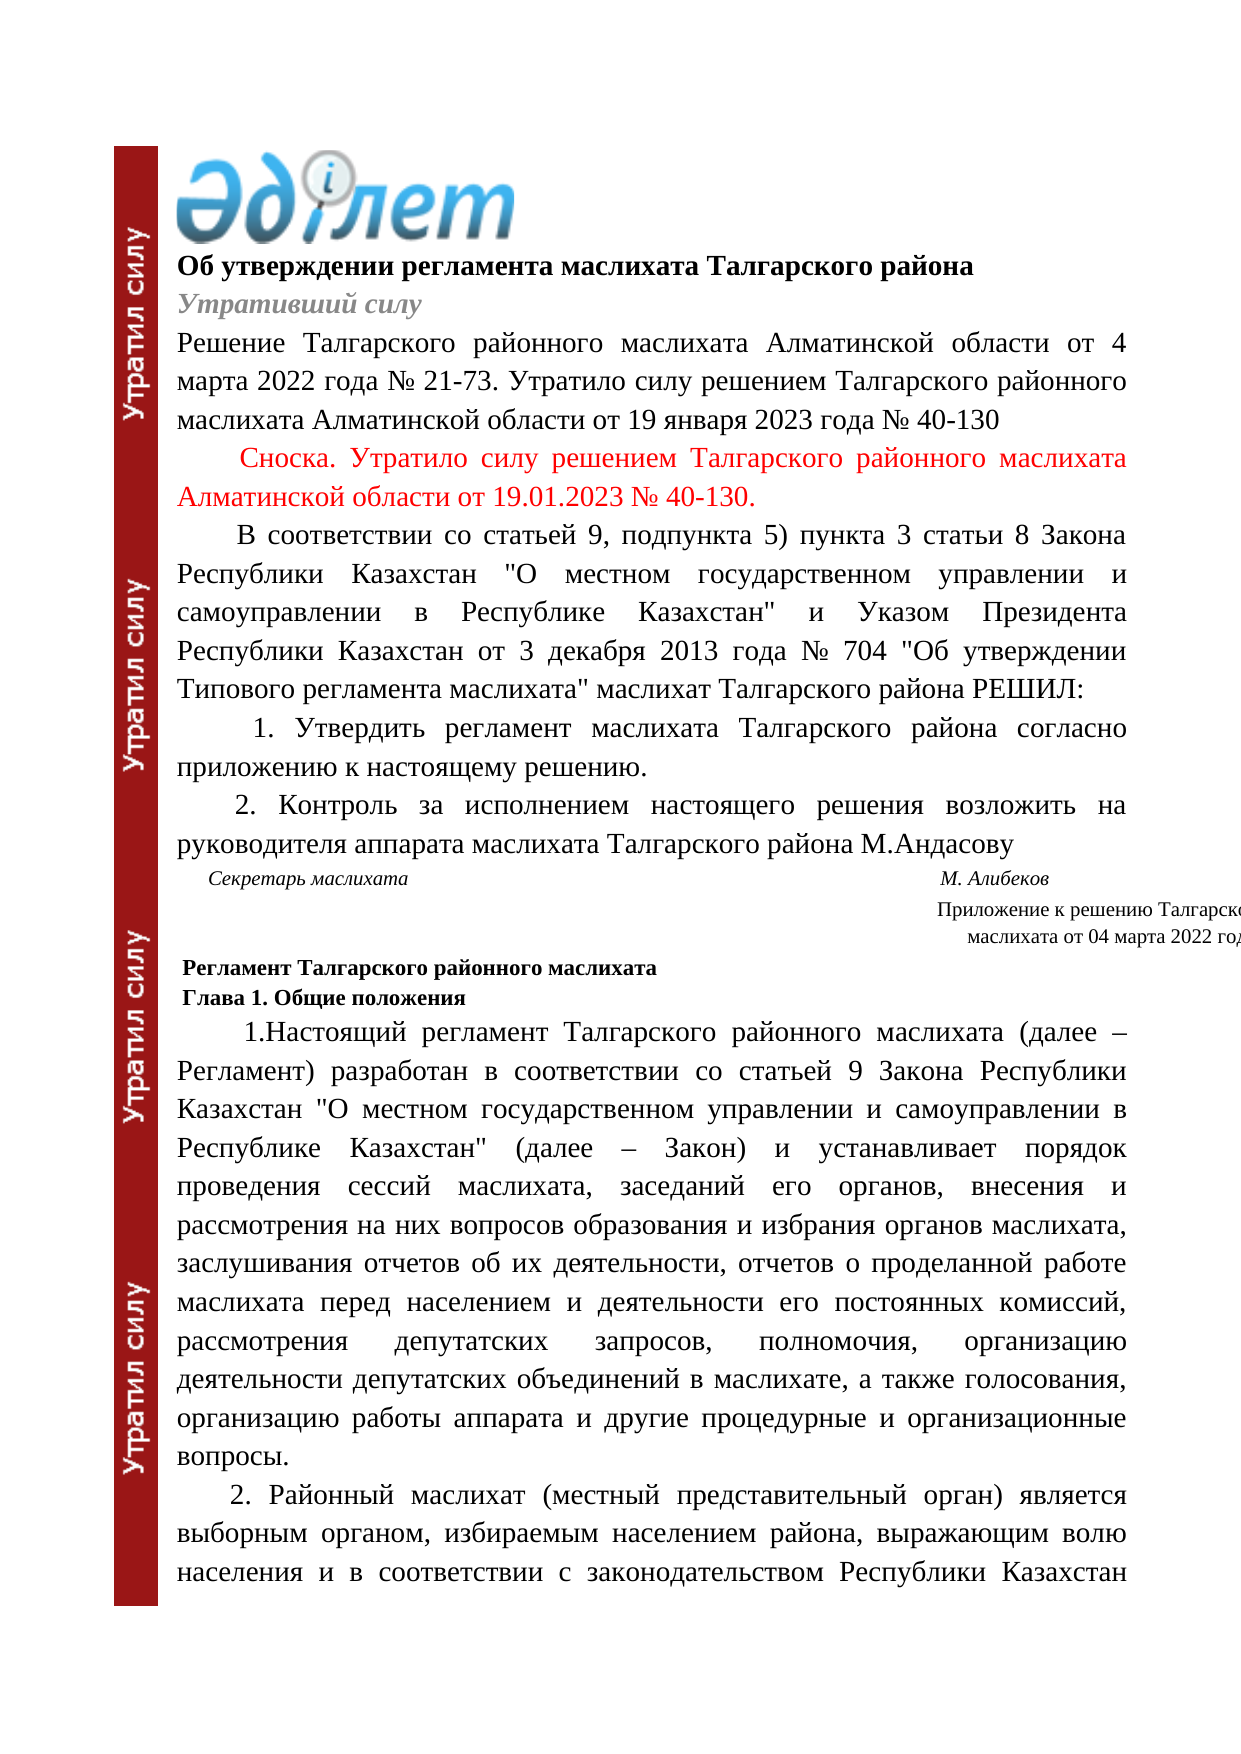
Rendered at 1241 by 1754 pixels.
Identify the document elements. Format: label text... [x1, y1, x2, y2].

text Сноска. Утратило силу решением Талгарского районного маслихата Алматинской области от 19.01.2023 № 40-130. [112, 440, 1128, 512]
picture [176, 150, 515, 244]
picture [114, 859, 158, 864]
picture [114, 435, 158, 440]
table_header М. Алибеков [939, 864, 1240, 895]
table_header Секретарь маслихата [101, 864, 939, 895]
text 1.Настоящий регламент Талгарского районного маслихата (далее – Регламент) разработан в соответствии со статьей 9 Закона Республики Казахстан "О местном государственном управлении и самоуправлении в Республике Казахстан" (далее – Закон) и устанавливает порядок проведения сессий маслихата, заседаний его органов, внесения и рассмотрения на них вопросов образования и избрания органов маслихата, заслушивания отчетов об их деятельности, отчетов о проделанной работе маслихата перед населением и деятельности его постоянных комиссий, рассмотрения депутатских запросов, полномочия, организацию деятельности депутатских объединений в маслихате, а также голосования, организацию работы аппарата и другие процедурные и организационные вопросы. [112, 1014, 1128, 1472]
picture [114, 1587, 158, 1606]
text 2. Контроль за исполнением настоящего решения возложить на руководителя аппарата маслихата Талгарского района М.Андасову [112, 787, 1128, 859]
text 1. Утвердить регламент маслихата Талгарского района согласно приложению к настоящему решению. [112, 710, 1128, 782]
text Регламент Талгарского районного маслихата [112, 954, 1128, 980]
table_header Приложение к решению Талгарского районного маслихата от 04 марта 2022 года № 21-73 [912, 895, 1240, 954]
picture [114, 281, 158, 286]
text Решение Талгарского районного маслихата Алматинской области от 4 марта 2022 года № 21-73. Утратило силу решением Талгарского районного маслихата Алматинской области от 19 января 2023 года № 40-130 [112, 325, 1128, 435]
picture [114, 980, 158, 984]
picture [114, 1472, 158, 1477]
picture [114, 320, 158, 325]
picture [114, 705, 158, 710]
text В соответствии со статьей 9, подпункта 5) пункта 3 статьи 8 Закона Республики Казахстан "О местном государственном управлении и самоуправлении в Республике Казахстан" и Указом Президента Республики Казахстан от 3 декабря 2013 года № 704 "Об утверждении Типового регламента маслихата" маслихат Талгарского района РЕШИЛ: [112, 517, 1128, 705]
text Глава 1. Общие положения [112, 984, 1128, 1011]
table_header [101, 895, 912, 954]
text Об утверждении регламента маслихата Талгарского района [112, 248, 1128, 281]
picture [114, 146, 158, 248]
picture [114, 782, 158, 787]
text Утративший силу [112, 286, 1128, 320]
picture [114, 512, 158, 517]
